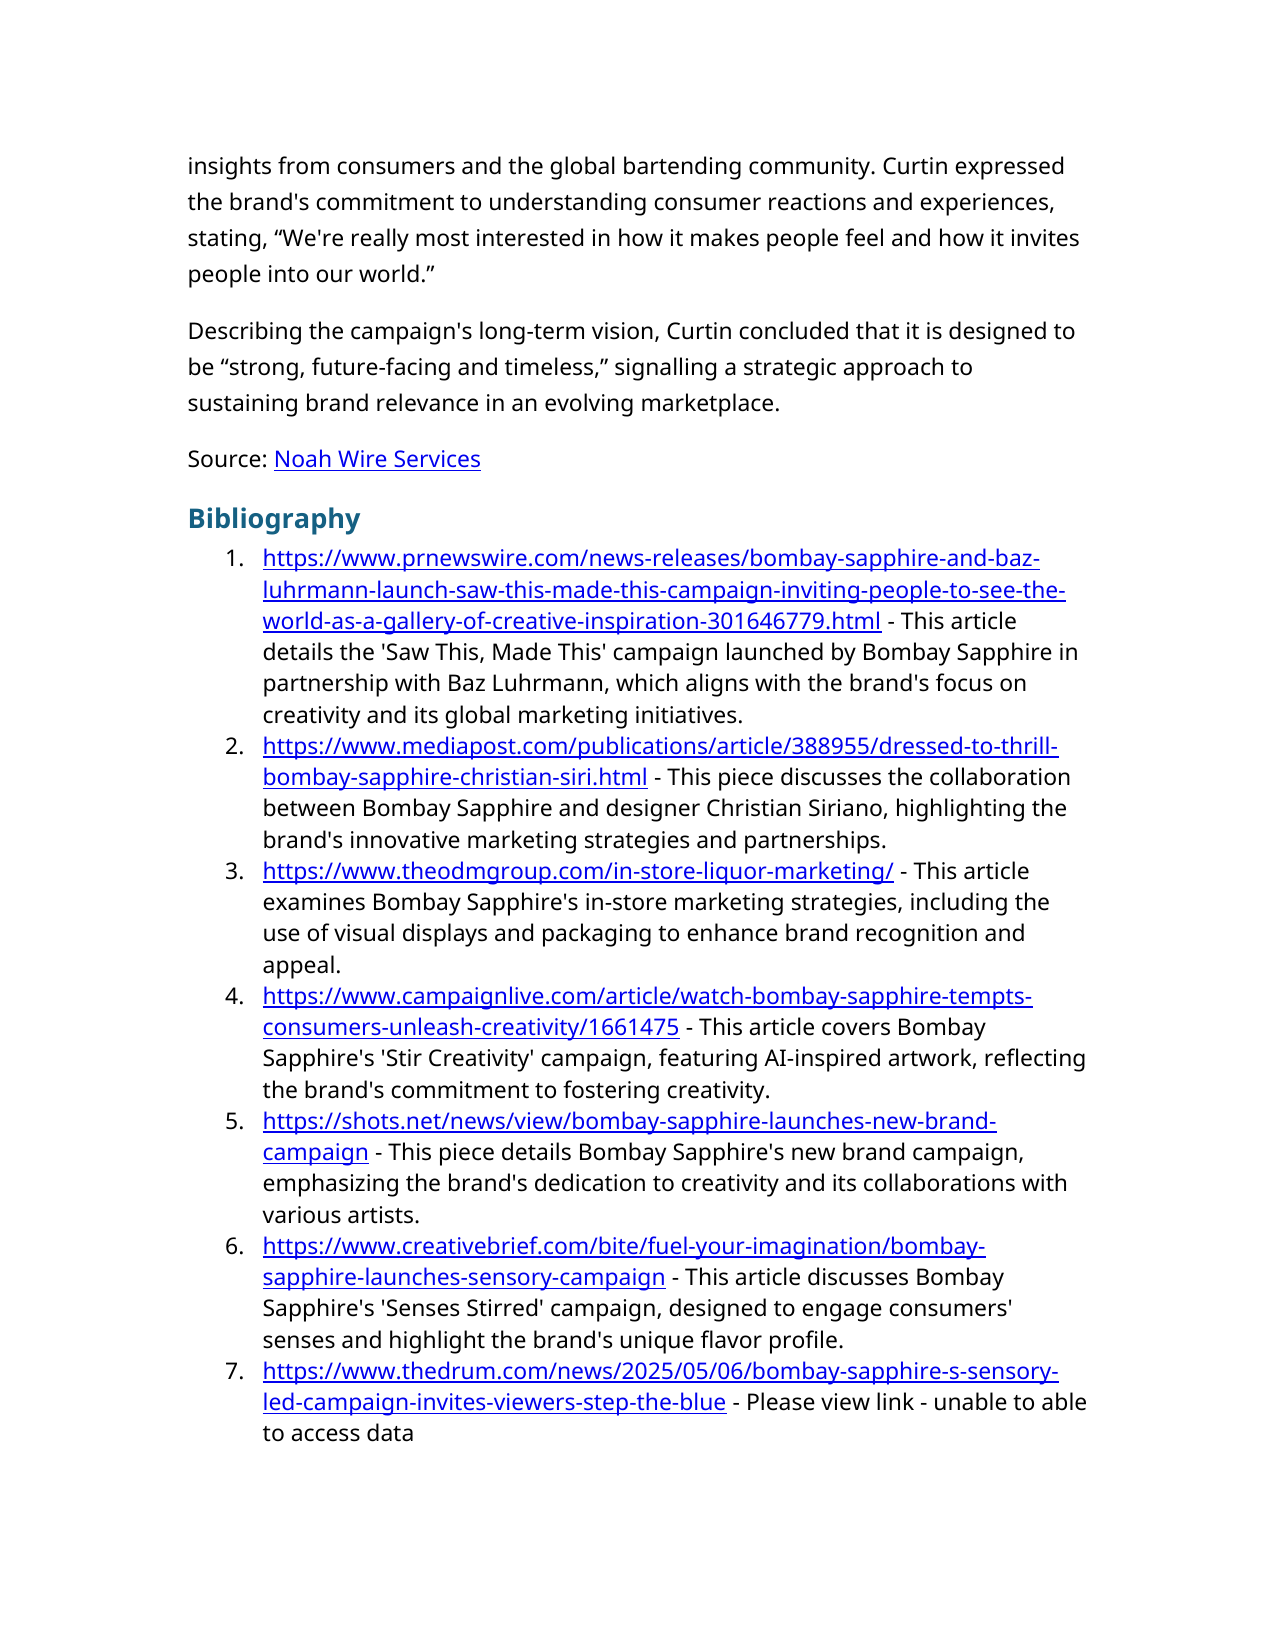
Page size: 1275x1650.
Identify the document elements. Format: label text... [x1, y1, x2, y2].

subtitle Bibliography [187, 500, 1087, 537]
list https://shots.net/news/view/bombay-sapphire-launches-new-brand-campaign - This piece details Bombay Sapphire's new brand campaign, emphasizing the brand's dedication to creativity and its collaborations with various artists. [225, 1105, 1087, 1230]
list https://www.theodmgroup.com/in-store-liquor-marketing/ - This article examines Bombay Sapphire's in-store marketing strategies, including the use of visual displays and packaging to enhance brand recognition and appeal. [225, 855, 1087, 980]
list https://www.mediapost.com/publications/article/388955/dressed-to-thrill-bombay-sapphire-christian-siri.html - This piece discusses the collaboration between Bombay Sapphire and designer Christian Siriano, highlighting the brand's innovative marketing strategies and partnerships. [225, 730, 1087, 855]
list https://www.campaignlive.com/article/watch-bombay-sapphire-tempts-consumers-unleash-creativity/1661475 - This article covers Bombay Sapphire's 'Stir Creativity' campaign, featuring AI-inspired artwork, reflecting the brand's commitment to fostering creativity. [225, 980, 1087, 1105]
list https://www.thedrum.com/news/2025/05/06/bombay-sapphire-s-sensory-led-campaign-invites-viewers-step-the-blue - Please view link - unable to able to access data [225, 1355, 1087, 1449]
list https://www.prnewswire.com/news-releases/bombay-sapphire-and-baz-luhrmann-launch-saw-this-made-this-campaign-inviting-people-to-see-the-world-as-a-gallery-of-creative-inspiration-301646779.html - This article details the 'Saw This, Made This' campaign launched by Bombay Sapphire in partnership with Baz Luhrmann, which aligns with the brand's focus on creativity and its global marketing initiatives. [225, 542, 1087, 730]
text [187, 150, 1087, 289]
text Source: Noah Wire Services [187, 443, 1087, 474]
list https://www.creativebrief.com/bite/fuel-your-imagination/bombay-sapphire-launches-sensory-campaign - This article discusses Bombay Sapphire's 'Senses Stirred' campaign, designed to engage consumers' senses and highlight the brand's unique flavor profile. [225, 1230, 1087, 1355]
text Describing the campaign's long-term vision, Curtin concluded that it is designed to be “strong, future-facing and timeless,” signalling a strategic approach to sustaining brand relevance in an evolving marketplace. [187, 314, 1087, 418]
